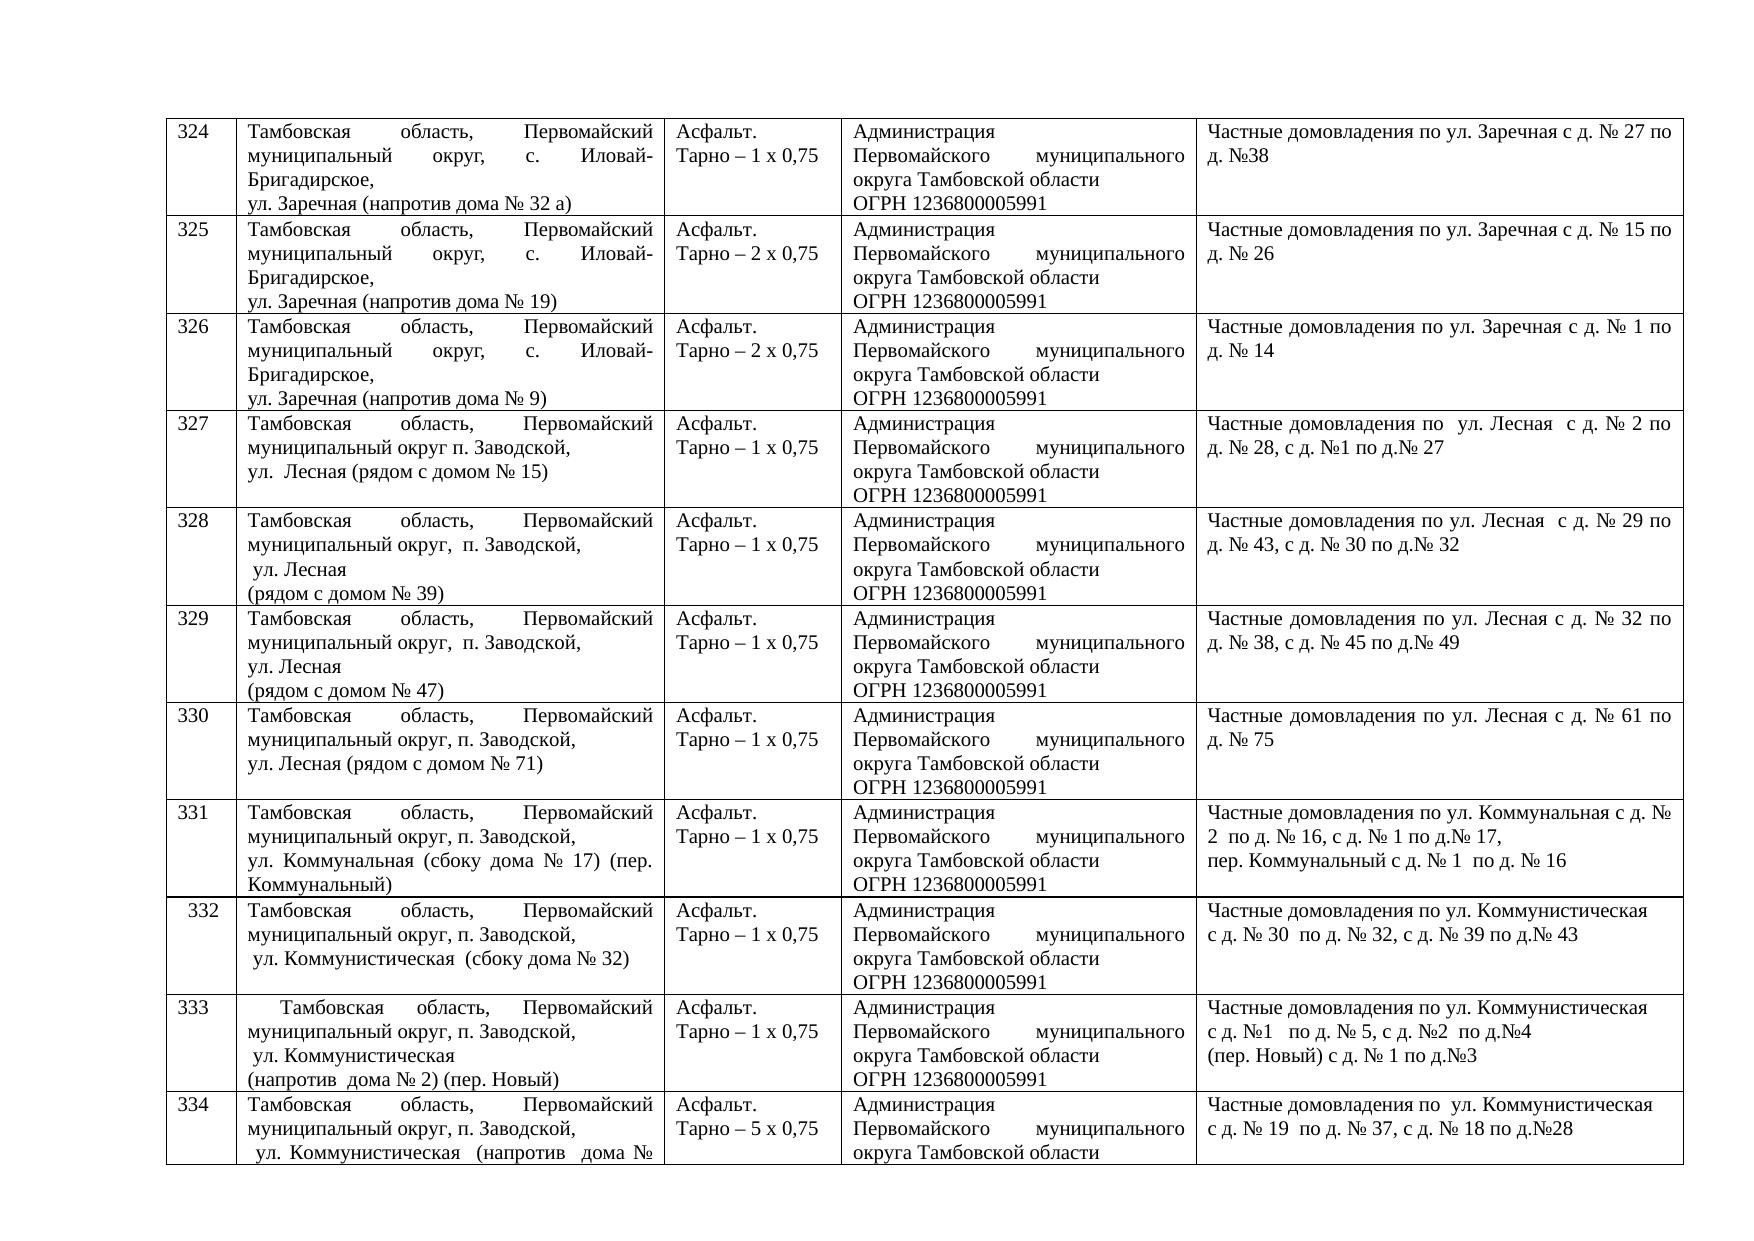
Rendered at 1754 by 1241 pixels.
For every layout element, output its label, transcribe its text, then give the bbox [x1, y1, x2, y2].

table_cell Частные домовладения по ул. Коммунистическая с д. № 30 по д. № 32, с д. № 39 по д.№ 43 [1197, 898, 1683, 994]
table_cell Асфальт. Тарно – 1 х 0,75 [665, 508, 841, 604]
table_cell Тамбовская область, Первомайский муниципальный округ, п. Заводской, ул. Лесная (рядом с домом № 39) [237, 508, 664, 604]
table_cell Администрация Первомайского муниципального округа Тамбовской области ОГРН 1236800005991 [842, 703, 1196, 799]
table_cell Администрация Первомайского муниципального округа Тамбовской области ОГРН 1236800005991 [842, 411, 1196, 507]
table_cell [237, 1092, 664, 1164]
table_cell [1197, 1092, 1683, 1164]
table_cell 331 [167, 800, 236, 896]
table_cell Тамбовская область, Первомайский муниципальный округ, с. Иловай-Бригадирское, ул. Заречная (напротив дома № 19) [237, 216, 664, 313]
table_cell Тамбовская область, Первомайский муниципальный округ, п. Заводской, ул. Лесная (рядом с домом № 71) [237, 703, 664, 799]
table_cell 329 [167, 606, 236, 702]
table_cell 326 [167, 314, 236, 410]
table_cell Частные домовладения по ул. Лесная с д. № 61 по д. № 75 [1197, 703, 1683, 799]
table_cell 330 [167, 703, 236, 799]
table_cell 332 [167, 898, 236, 994]
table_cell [842, 119, 1196, 215]
table_cell Тамбовская область, Первомайский муниципальный округ, с. Иловай-Бригадирское, ул. Заречная (напротив дома № 9) [237, 314, 664, 410]
table_cell Администрация Первомайского муниципального округа Тамбовской области ОГРН 1236800005991 [842, 995, 1196, 1091]
table_cell Администрация Первомайского муниципального округа Тамбовской области ОГРН 1236800005991 [842, 314, 1196, 410]
table_cell Тамбовская область, Первомайский муниципальный округ, п. Заводской, ул. Лесная (рядом с домом № 47) [237, 606, 664, 702]
table_cell Администрация Первомайского муниципального округа Тамбовской области ОГРН 1236800005991 [842, 508, 1196, 604]
table_cell Асфальт. Тарно – 1 х 0,75 [665, 898, 841, 994]
table_cell Частные домовладения по ул. Лесная с д. № 32 по д. № 38, с д. № 45 по д.№ 49 [1197, 606, 1683, 702]
table_cell Тамбовская область, Первомайский муниципальный округ п. Заводской, ул. Лесная (рядом с домом № 15) [237, 411, 664, 507]
table_cell Асфальт. Тарно – 2 х 0,75 [665, 216, 841, 313]
table_cell Администрация Первомайского муниципального округа Тамбовской области ОГРН 1236800005991 [842, 898, 1196, 994]
table_cell 327 [167, 411, 236, 507]
table_cell Асфальт. Тарно – 1 х 0,75 [665, 411, 841, 507]
table_cell Администрация Первомайского муниципального округа Тамбовской области ОГРН 1236800005991 [842, 800, 1196, 896]
table_cell Администрация Первомайского муниципального округа Тамбовской области ОГРН 1236800005991 [842, 606, 1196, 702]
table_cell 334 [167, 1092, 236, 1164]
table_cell 333 [167, 995, 236, 1091]
table_cell Частные домовладения по ул. Коммунальная с д. № 2 по д. № 16, с д. № 1 по д.№ 17, пер. Коммунальный с д. № 1 по д. № 16 [1197, 800, 1683, 896]
table_cell Асфальт. Тарно – 1 х 0,75 [665, 800, 841, 896]
table_cell Асфальт. Тарно – 1 х 0,75 [665, 995, 841, 1091]
table_cell Частные домовладения по ул. Заречная с д. № 15 по д. № 26 [1197, 216, 1683, 313]
table_cell Частные домовладения по ул. Лесная с д. № 29 по д. № 43, с д. № 30 по д.№ 32 [1197, 508, 1683, 604]
table_cell 324 [167, 119, 236, 215]
table_cell Асфальт. Тарно – 1 х 0,75 [665, 606, 841, 702]
table_cell Асфальт. Тарно – 1 х 0,75 [665, 119, 841, 215]
table_cell Частные домовладения по ул. Заречная с д. № 27 по д. №38 [1197, 119, 1683, 215]
table_cell Асфальт. Тарно – 2 х 0,75 [665, 314, 841, 410]
table_cell 328 [167, 508, 236, 604]
table_cell Администрация Первомайского муниципального округа Тамбовской области ОГРН 1236800005991 [842, 216, 1196, 313]
table_cell Тамбовская область, Первомайский муниципальный округ, с. Иловай-Бригадирское, ул. Заречная (напротив дома № 32 а) [237, 119, 664, 215]
table_cell Частные домовладения по ул. Заречная с д. № 1 по д. № 14 [1197, 314, 1683, 410]
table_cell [842, 1092, 1196, 1164]
table_cell Частные домовладения по ул. Лесная с д. № 2 по д. № 28, с д. №1 по д.№ 27 [1197, 411, 1683, 507]
table_cell Частные домовладения по ул. Коммунистическая с д. №1 по д. № 5, с д. №2 по д.№4 (пер. Новый) с д. № 1 по д.№3 [1197, 995, 1683, 1091]
table_cell 325 [167, 216, 236, 313]
table_cell Тамбовская область, Первомайский муниципальный округ, п. Заводской, ул. Коммунистическая (напротив дома № 2) (пер. Новый) [237, 995, 664, 1091]
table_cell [665, 1092, 841, 1164]
table_cell Тамбовская область, Первомайский муниципальный округ, п. Заводской, ул. Коммунистическая (сбоку дома № 32) [237, 898, 664, 994]
table_cell Асфальт. Тарно – 1 х 0,75 [665, 703, 841, 799]
table_cell Тамбовская область, Первомайский муниципальный округ, п. Заводской, ул. Коммунальная (сбоку дома № 17) (пер. Коммунальный) [237, 800, 664, 896]
